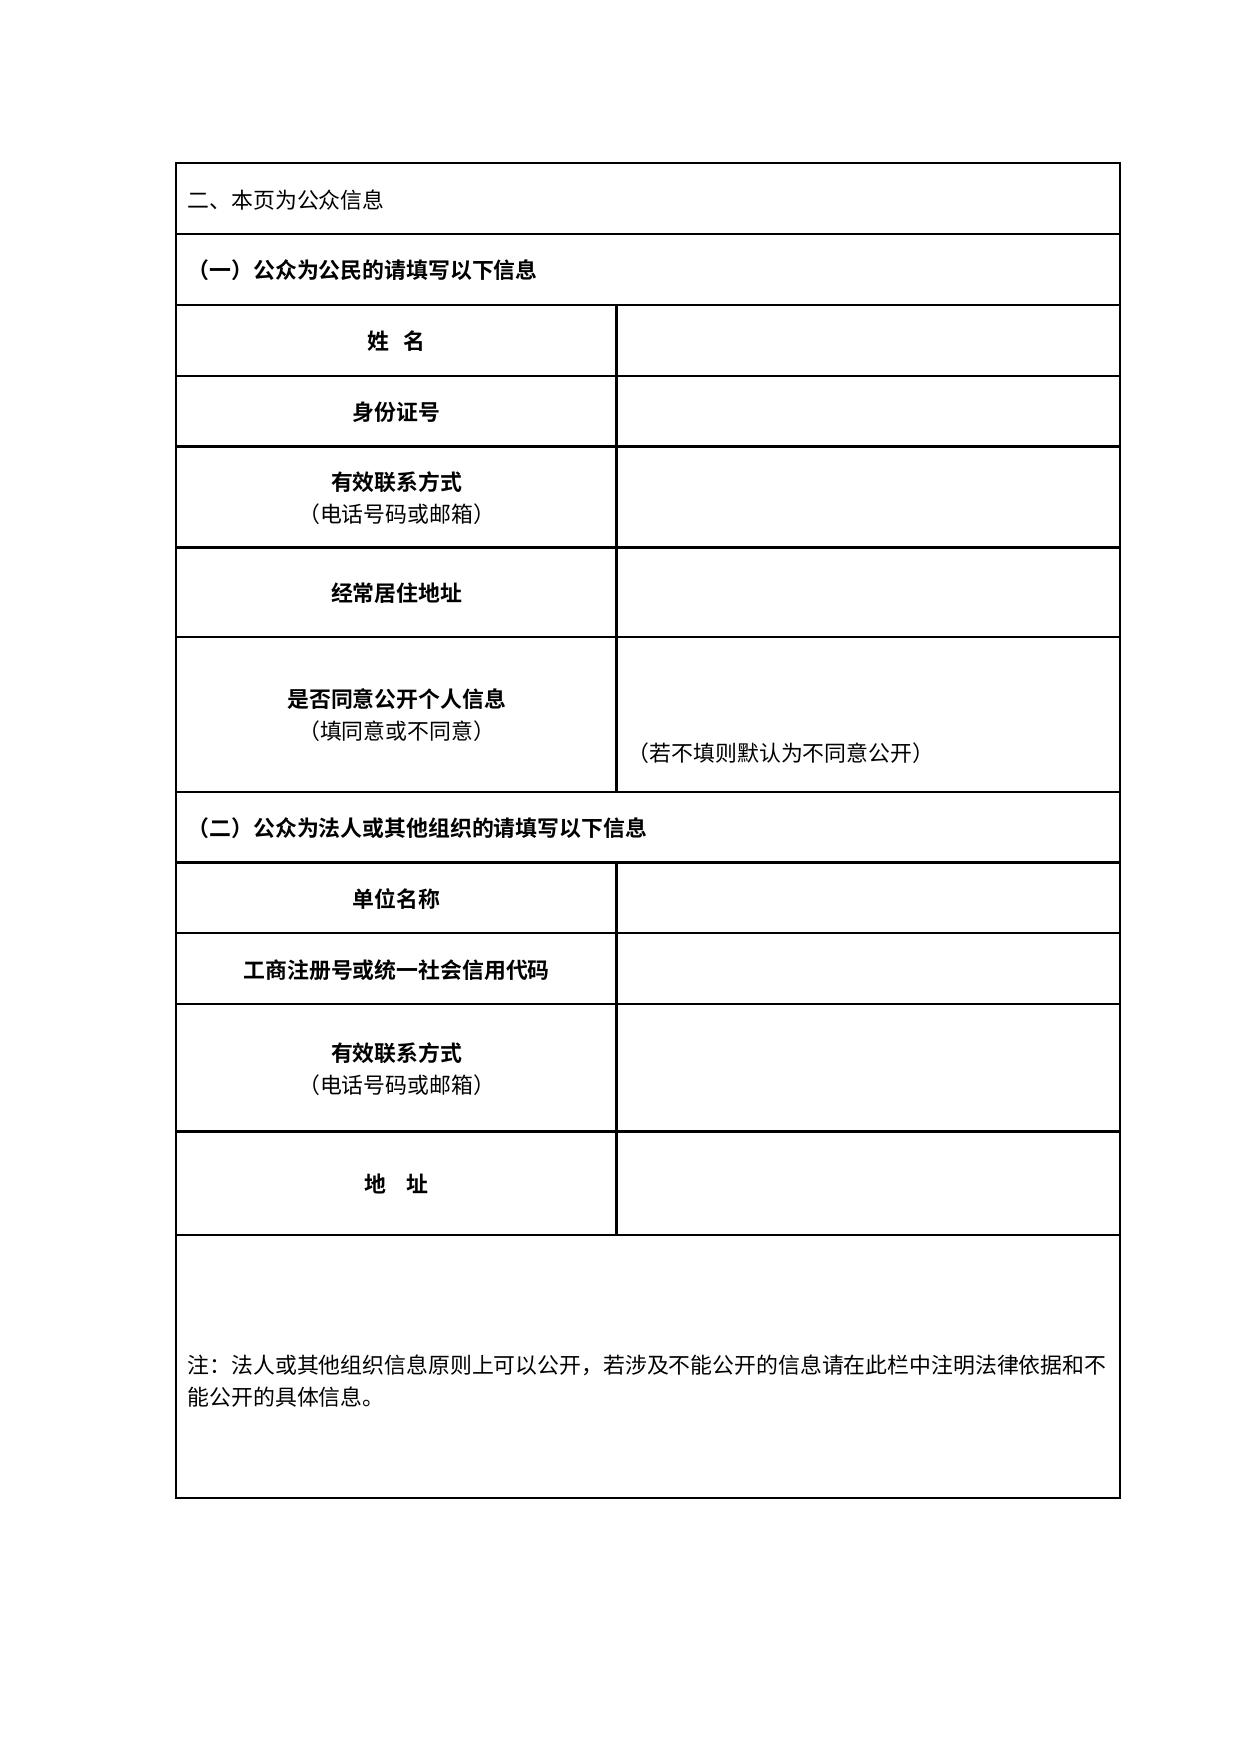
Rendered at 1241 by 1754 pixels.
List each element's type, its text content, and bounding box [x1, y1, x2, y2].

table_cell 注：法人或其他组织信息原则上可以公开，若涉及不能公开的信息请在此栏中注明法律依据和不能公开的具体信息。 [177, 1236, 1119, 1497]
table_cell 单位名称 [177, 864, 615, 932]
table_cell （二）公众为法人或其他组织的请填写以下信息 [177, 793, 1119, 861]
table_cell [618, 864, 1119, 932]
table_cell （若不填则默认为不同意公开） [618, 638, 1119, 791]
table_cell [618, 934, 1119, 1003]
table_cell 有效联系方式 （电话号码或邮箱） [177, 448, 615, 546]
table_cell [618, 549, 1119, 636]
table_cell （一）公众为公民的请填写以下信息 [177, 235, 1119, 304]
table_cell [618, 1133, 1119, 1234]
table_cell 二、本页为公众信息 [177, 164, 1119, 233]
table_cell 工商注册号或统一社会信用代码 [177, 934, 615, 1003]
table_cell 身份证号 [177, 377, 615, 445]
table_cell [618, 1005, 1119, 1130]
table_cell [618, 448, 1119, 546]
table_cell 经常居住地址 [177, 549, 615, 636]
table_cell 有效联系方式 （电话号码或邮箱） [177, 1005, 615, 1130]
table_cell [618, 306, 1119, 374]
table_cell 姓 名 [177, 306, 615, 374]
table_cell 地 址 [177, 1133, 615, 1234]
table_cell [618, 377, 1119, 445]
table_cell 是否同意公开个人信息 （填同意或不同意） [177, 638, 615, 791]
